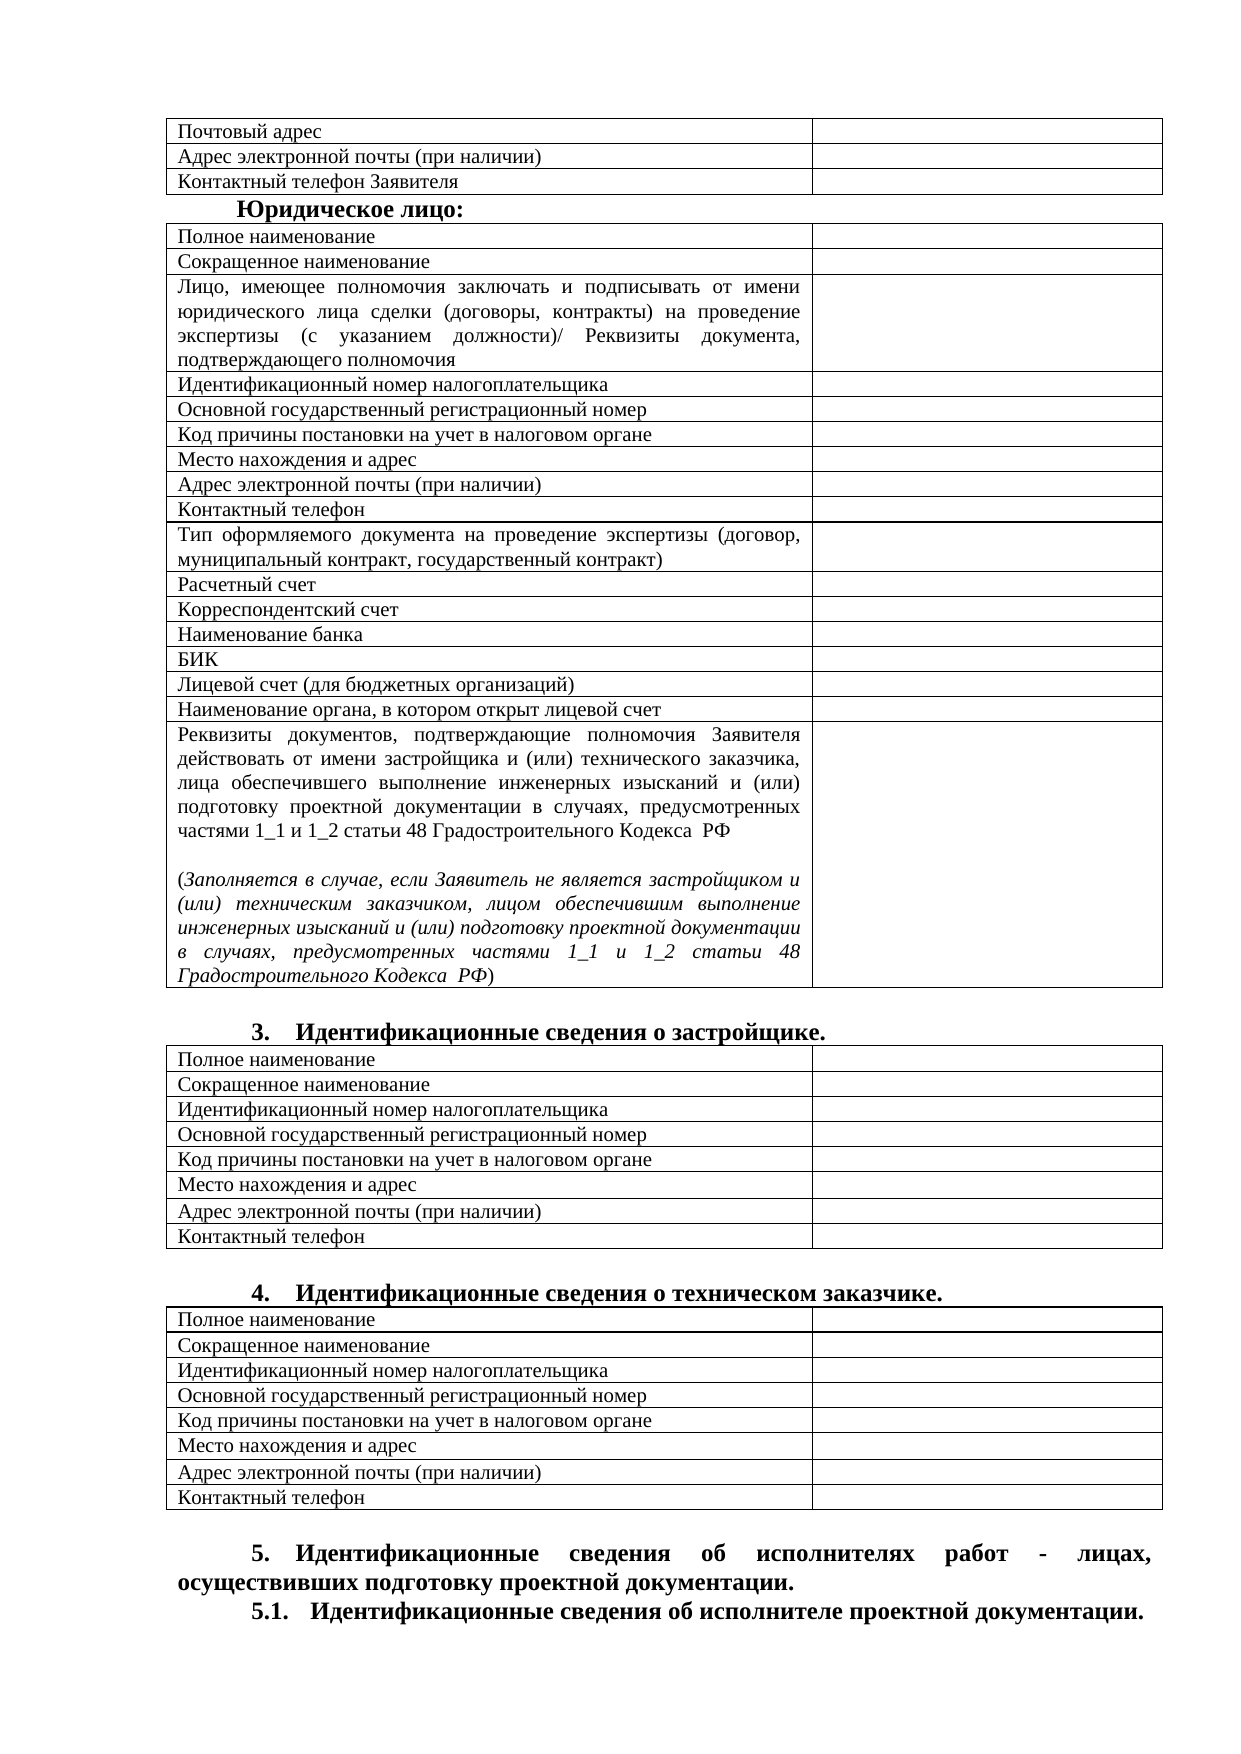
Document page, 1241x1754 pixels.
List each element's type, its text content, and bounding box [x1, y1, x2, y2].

table_cell [813, 722, 1162, 987]
table_cell [813, 397, 1162, 421]
table_header Полное наименование [167, 224, 812, 248]
table_cell [813, 1199, 1162, 1223]
table_cell Сокращенное наименование [167, 249, 812, 273]
table_cell Лицо, имеющее полномочия заключать и подписывать от имени юридического лица сделки (договоры, контракты) на проведение экспертизы (с указанием должности)/ Реквизиты документа, подтверждающего полномочия [167, 275, 812, 371]
table_header [813, 1308, 1162, 1331]
table_cell Основной государственный регистрационный номер [167, 1122, 812, 1146]
list Идентификационные сведения об исполнителе проектной документации. [251, 1596, 1152, 1625]
table_cell [813, 697, 1162, 721]
table_cell [813, 672, 1162, 696]
table_header Полное наименование [167, 1308, 812, 1331]
list Идентификационные сведения об исполнителях работ - лицах, осуществивших подготовку проектной документации. [177, 1538, 1152, 1596]
table_cell Контактный телефон [167, 1485, 812, 1509]
table_cell Тип оформляемого документа на проведение экспертизы (договор, муниципальный контракт, государственный контракт) [167, 523, 812, 571]
table_cell Наименование органа, в котором открыт лицевой счет [167, 697, 812, 721]
table_cell [813, 1224, 1162, 1248]
table_cell [813, 275, 1162, 371]
table_cell [813, 1072, 1162, 1096]
table_cell [813, 144, 1162, 168]
table_cell [813, 472, 1162, 496]
table_cell [813, 1383, 1162, 1407]
table_cell [813, 1433, 1162, 1458]
text Юридическое лицо: [177, 195, 1152, 223]
table_cell Место нахождения и адрес [167, 1433, 812, 1458]
table_cell [813, 1485, 1162, 1509]
table_cell Сокращенное наименование [167, 1072, 812, 1096]
table_cell [813, 1172, 1162, 1198]
table_cell [813, 447, 1162, 471]
table_cell [813, 1147, 1162, 1171]
list Идентификационные сведения о техническом заказчике. [177, 1278, 1152, 1306]
table_cell [813, 249, 1162, 273]
table_header [813, 1046, 1162, 1071]
table_cell [813, 497, 1162, 521]
table_cell Корреспондентский счет [167, 597, 812, 621]
table_cell Сокращенное наименование [167, 1333, 812, 1357]
table_cell Код причины постановки на учет в налоговом органе [167, 1408, 812, 1432]
table_cell [813, 647, 1162, 671]
table_cell Идентификационный номер налогоплательщика [167, 1097, 812, 1121]
table_header [813, 224, 1162, 248]
table_cell Адрес электронной почты (при наличии) [167, 472, 812, 496]
table_cell [813, 1460, 1162, 1484]
table_cell [813, 119, 1162, 143]
table_cell [813, 622, 1162, 646]
table_cell [813, 1333, 1162, 1357]
table_header Полное наименование [167, 1046, 812, 1071]
table_cell Лицевой счет (для бюджетных организаций) [167, 672, 812, 696]
table_cell Основной государственный регистрационный номер [167, 1383, 812, 1407]
table_cell Адрес электронной почты (при наличии) [167, 1199, 812, 1223]
table_cell Наименование банка [167, 622, 812, 646]
table_cell Реквизиты документов, подтверждающие полномочия Заявителя действовать от имени застройщика и (или) технического заказчика, лица обеспечившего выполнение инженерных изысканий и (или) подготовку проектной документации в случаях, предусмотренных частями 1_1 и 1_2 статьи 48 Градостроительного Кодекса РФ (Заполняется в случае, если Заявитель не является застройщиком и (или) техническим заказчиком, лицом обеспечившим выполнение инженерных изысканий и (или) подготовку проектной документации в случаях, предусмотренных частями 1_1 и 1_2 статьи 48 Градостроительного Кодекса РФ) [167, 722, 812, 987]
table_cell [813, 1122, 1162, 1146]
table_cell Идентификационный номер налогоплательщика [167, 372, 812, 396]
table_cell Адрес электронной почты (при наличии) [167, 1460, 812, 1484]
table_cell Код причины постановки на учет в налоговом органе [167, 422, 812, 446]
table_cell Контактный телефон [167, 1224, 812, 1248]
table_cell [813, 1408, 1162, 1432]
table_cell Контактный телефон [167, 497, 812, 521]
table_cell Контактный телефон Заявителя [167, 169, 812, 193]
table_cell Идентификационный номер налогоплательщика [167, 1358, 812, 1382]
table_cell [813, 1097, 1162, 1121]
table_cell Место нахождения и адрес [167, 447, 812, 471]
table_cell Место нахождения и адрес [167, 1172, 812, 1198]
table_cell [813, 372, 1162, 396]
table_cell Адрес электронной почты (при наличии) [167, 144, 812, 168]
table_cell БИК [167, 647, 812, 671]
table_cell Расчетный счет [167, 572, 812, 596]
table_cell [813, 597, 1162, 621]
table_cell [813, 1358, 1162, 1382]
table_cell [813, 572, 1162, 596]
table_cell [813, 523, 1162, 571]
table_cell Основной государственный регистрационный номер [167, 397, 812, 421]
list Идентификационные сведения о застройщике. [177, 1017, 1152, 1045]
table_cell Код причины постановки на учет в налоговом органе [167, 1147, 812, 1171]
table_cell Почтовый адрес [167, 119, 812, 143]
table_cell [813, 169, 1162, 193]
table_cell [813, 422, 1162, 446]
